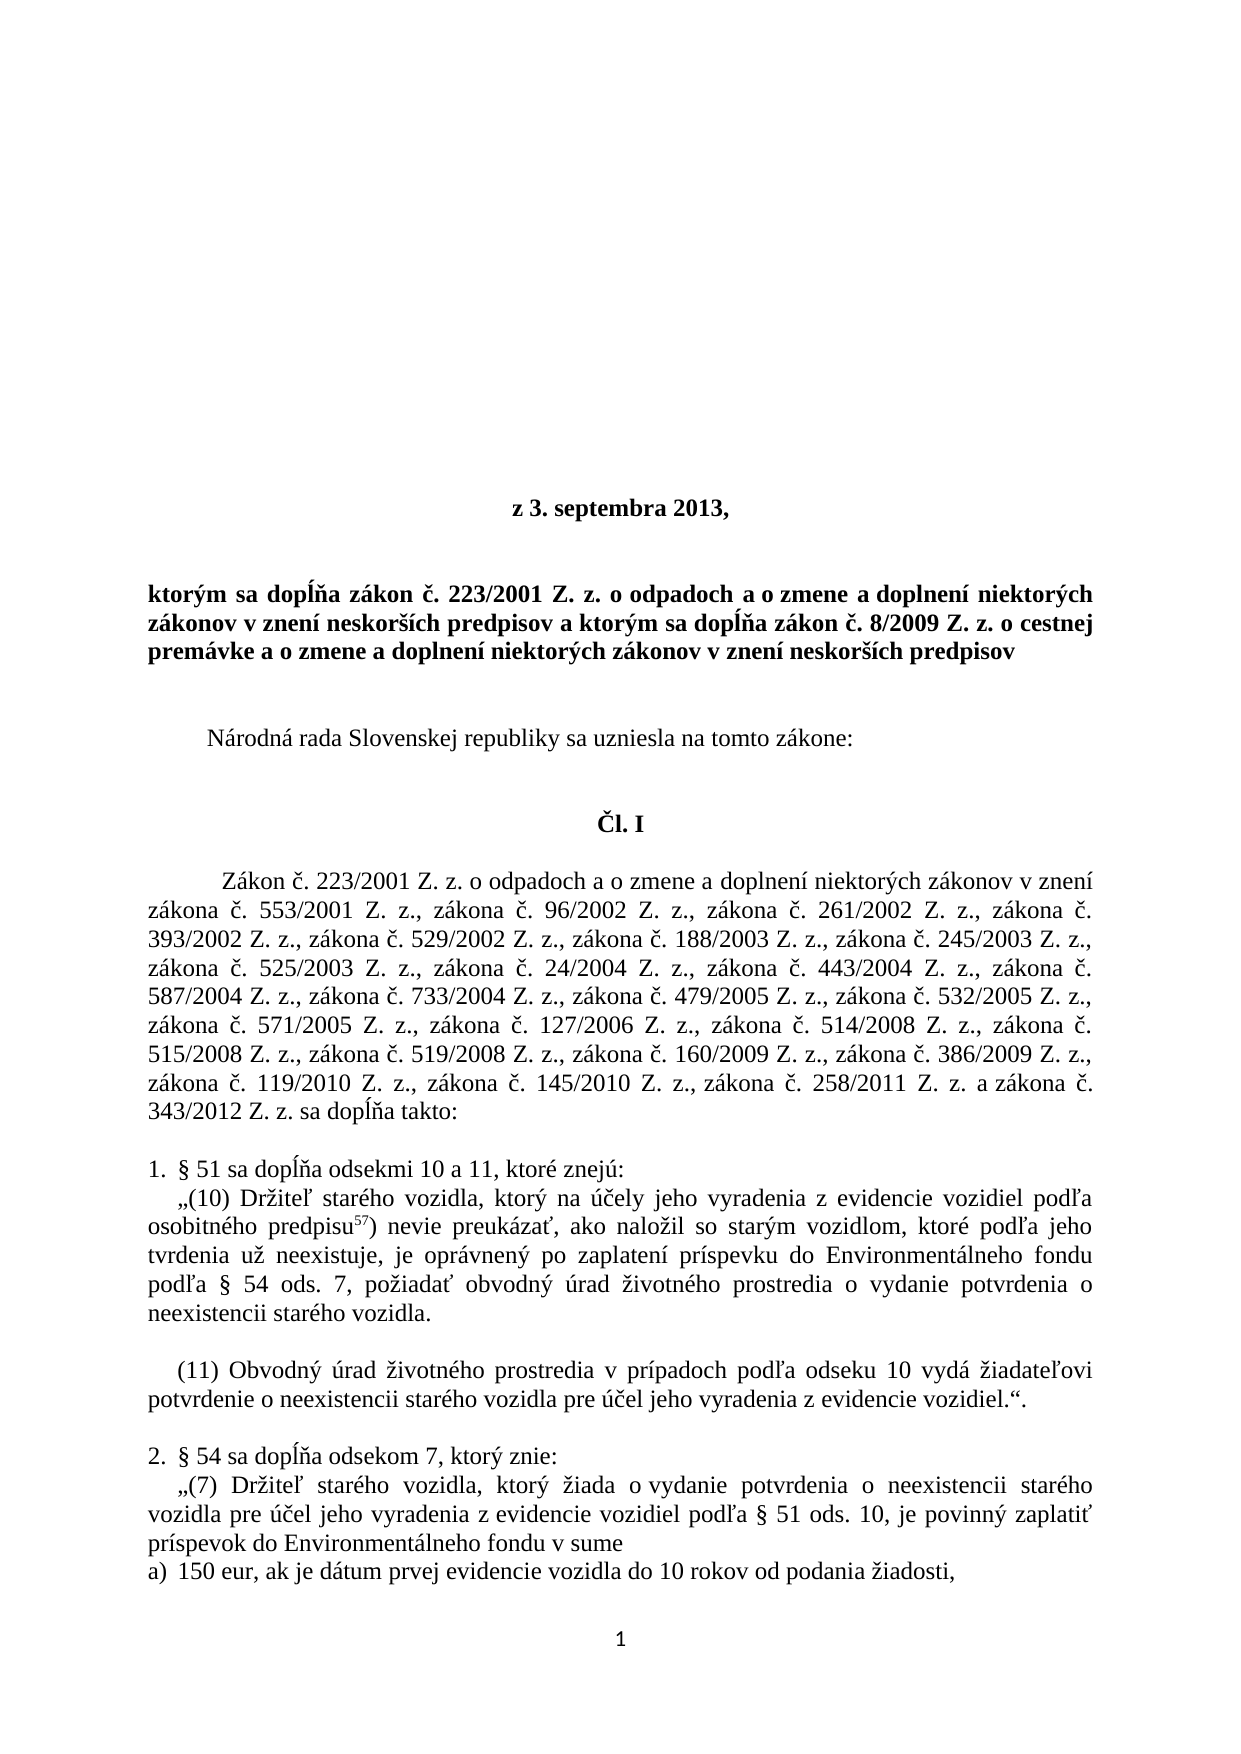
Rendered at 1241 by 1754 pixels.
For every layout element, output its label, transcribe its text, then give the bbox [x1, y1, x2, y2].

text Národná rada Slovenskej republiky sa uzniesla na tomto zákone: [148, 723, 1093, 751]
text „(10) Držiteľ starého vozidla, ktorý na účely jeho vyradenia z evidencie vozidiel podľa osobitného predpisu57) nevie preukázať, ako naložil so starým vozidlom, ktoré podľa jeho tvrdenia už neexistuje, je oprávnený po zaplatení príspevku do Environmentálneho fondu podľa § 54 ods. 7, požiadať obvodný úrad životného prostredia o vydanie potvrdenia o neexistencii starého vozidla. [148, 1183, 1093, 1326]
text Čl. I [148, 809, 1093, 838]
text a) 150 eur, ak je dátum prvej evidencie vozidla do 10 rokov od podania žiadosti, [148, 1556, 1093, 1585]
text Zákon č. 223/2001 Z. z. o odpadoch a o zmene a doplnení niektorých zákonov v znení zákona č. 553/2001 Z. z., zákona č. 96/2002 Z. z., zákona č. 261/2002 Z. z., zákona č. 393/2002 Z. z., zákona č. 529/2002 Z. z., zákona č. 188/2003 Z. z., zákona č. 245/2003 Z. z., zákona č. 525/2003 Z. z., zákona č. 24/2004 Z. z., zákona č. 443/2004 Z. z., zákona č. 587/2004 Z. z., zákona č. 733/2004 Z. z., zákona č. 479/2005 Z. z., zákona č. 532/2005 Z. z., zákona č. 571/2005 Z. z., zákona č. 127/2006 Z. z., zákona č. 514/2008 Z. z., zákona č. 515/2008 Z. z., zákona č. 519/2008 Z. z., zákona č. 160/2009 Z. z., zákona č. 386/2009 Z. z., zákona č. 119/2010 Z. z., zákona č. 145/2010 Z. z., zákona č. 258/2011 Z. z. a zákona č. 343/2012 Z. z. sa dopĺňa takto: [148, 866, 1093, 1125]
text z 3. septembra 2013, [148, 493, 1093, 521]
text „(7) Držiteľ starého vozidla, ktorý žiada o vydanie potvrdenia o neexistencii starého vozidla pre účel jeho vyradenia z evidencie vozidiel podľa § 51 ods. 10, je povinný zaplatiť príspevok do Environmentálneho fondu v sume [148, 1470, 1093, 1556]
text ktorým sa dopĺňa zákon č. 223/2001 Z. z. o odpadoch a o zmene a doplnení niektorých zákonov v znení neskorších predpisov a ktorým sa dopĺňa zákon č. 8/2009 Z. z. o cestnej premávke a o zmene a doplnení niektorých zákonov v znení neskorších predpisov [148, 579, 1093, 665]
text (11) Obvodný úrad životného prostredia v prípadoch podľa odseku 10 vydá žiadateľovi potvrdenie o neexistencii starého vozidla pre účel jeho vyradenia z evidencie vozidiel.“. [148, 1355, 1093, 1413]
text 2. § 54 sa dopĺňa odsekom 7, ktorý znie: [148, 1441, 1093, 1470]
text 1. § 51 sa dopĺňa odsekmi 10 a 11, ktoré znejú: [148, 1154, 1093, 1183]
